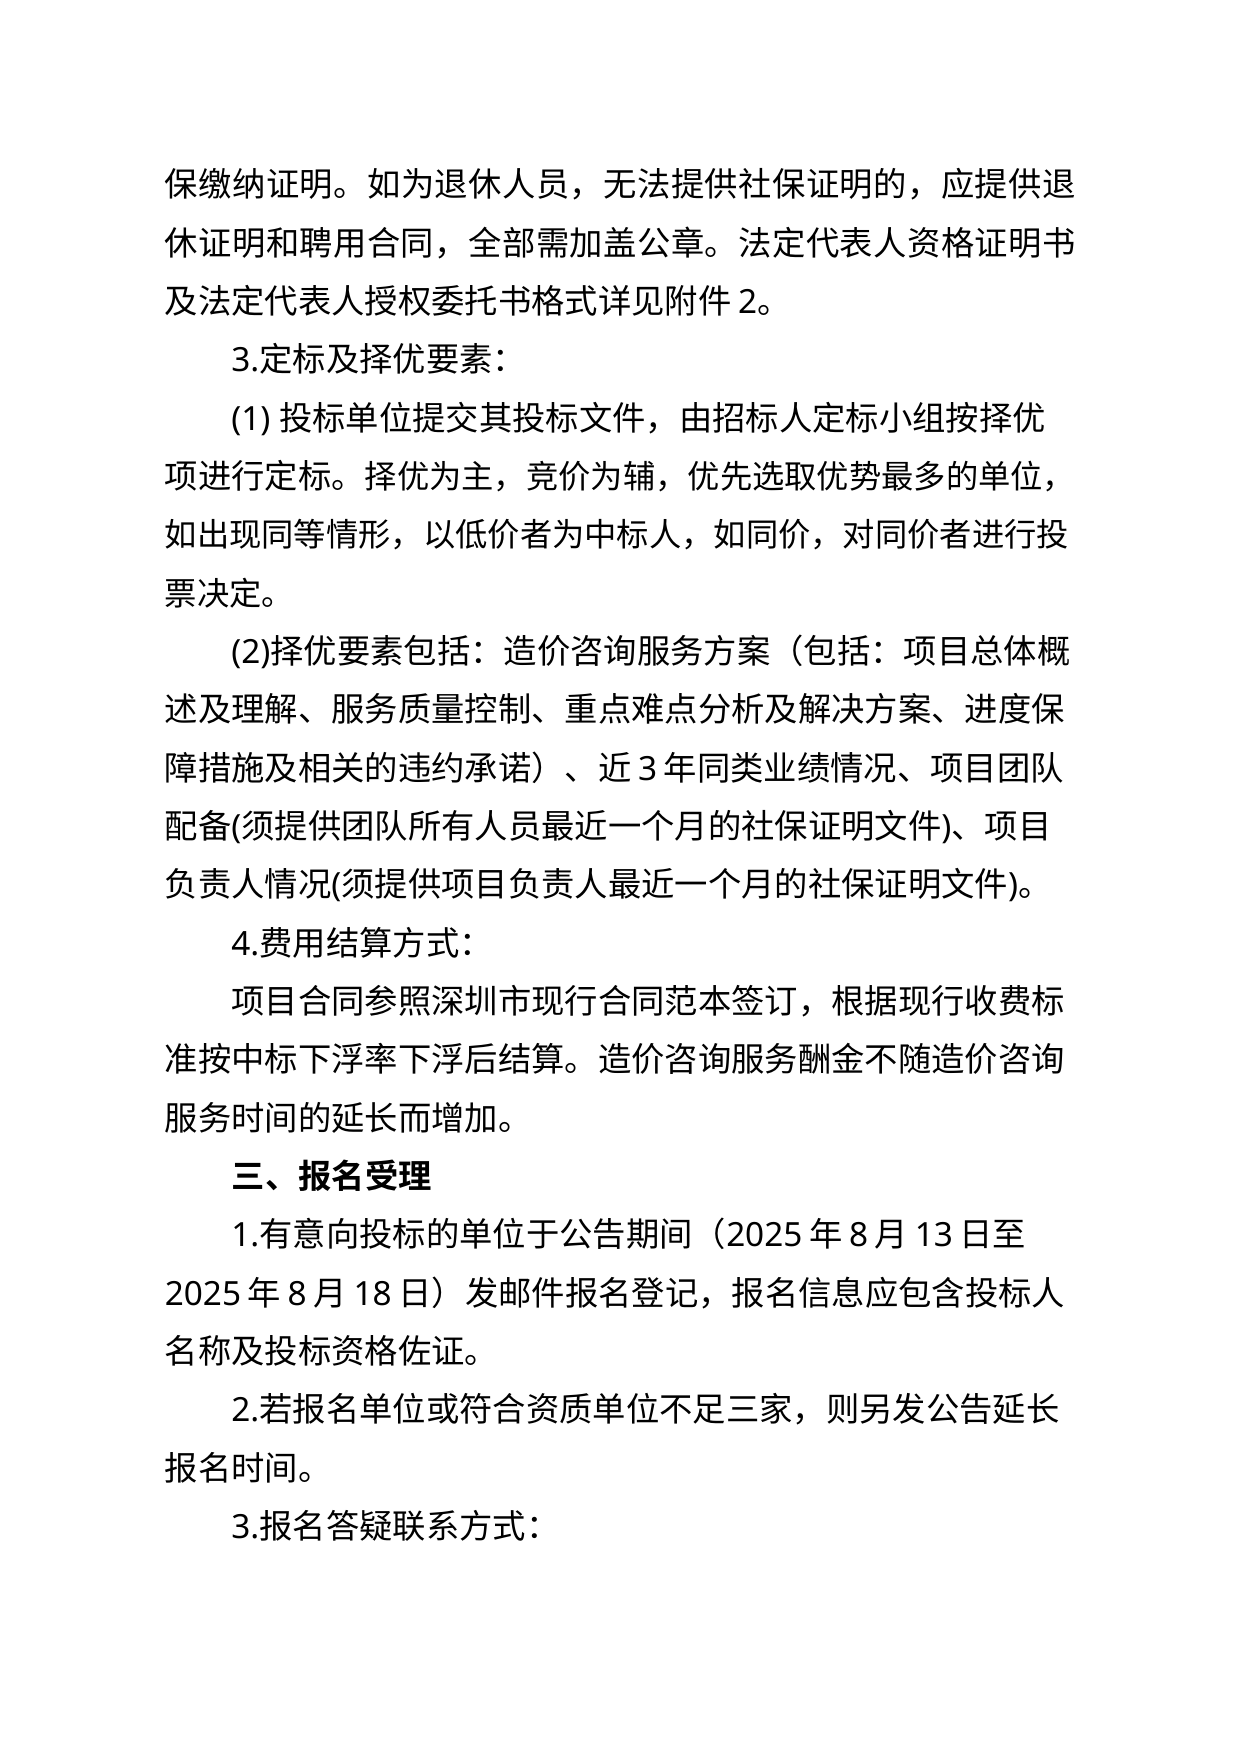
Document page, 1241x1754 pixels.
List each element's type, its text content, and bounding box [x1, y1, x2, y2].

text 2.若报名单位或符合资质单位不足三家，则另发公告延长 [164, 1375, 1076, 1433]
text (1) 投标单位提交其投标文件，由招标人定标小组按择优项进行定标。择优为主，竞价为辅，优先选取优势最多的单位，如出现同等情形，以低价者为中标人，如同价，对同价者进行投票决定。 [164, 383, 1076, 617]
text 3.报名答疑联系方式： [164, 1492, 1076, 1550]
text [164, 150, 1076, 325]
text 报名时间。 [164, 1433, 1076, 1492]
text 三、报名受理 [164, 1142, 1076, 1200]
text 4.费用结算方式： [164, 908, 1076, 967]
text 1.有意向投标的单位于公告期间（2025年8月13日至2025年8月18日）发邮件报名登记，报名信息应包含投标人名称及投标资格佐证。 [164, 1200, 1076, 1375]
text 3.定标及择优要素： [164, 325, 1076, 383]
text 项目合同参照深圳市现行合同范本签订，根据现行收费标准按中标下浮率下浮后结算。造价咨询服务酬金不随造价咨询服务时间的延长而增加。 [164, 967, 1076, 1142]
text (2)择优要素包括：造价咨询服务方案（包括：项目总体概述及理解、服务质量控制、重点难点分析及解决方案、进度保障措施及相关的违约承诺）、近3年同类业绩情况、项目团队配备(须提供团队所有人员最近一个月的社保证明文件)、项目负责人情况(须提供项目负责人最近一个月的社保证明文件)。 [164, 617, 1076, 908]
